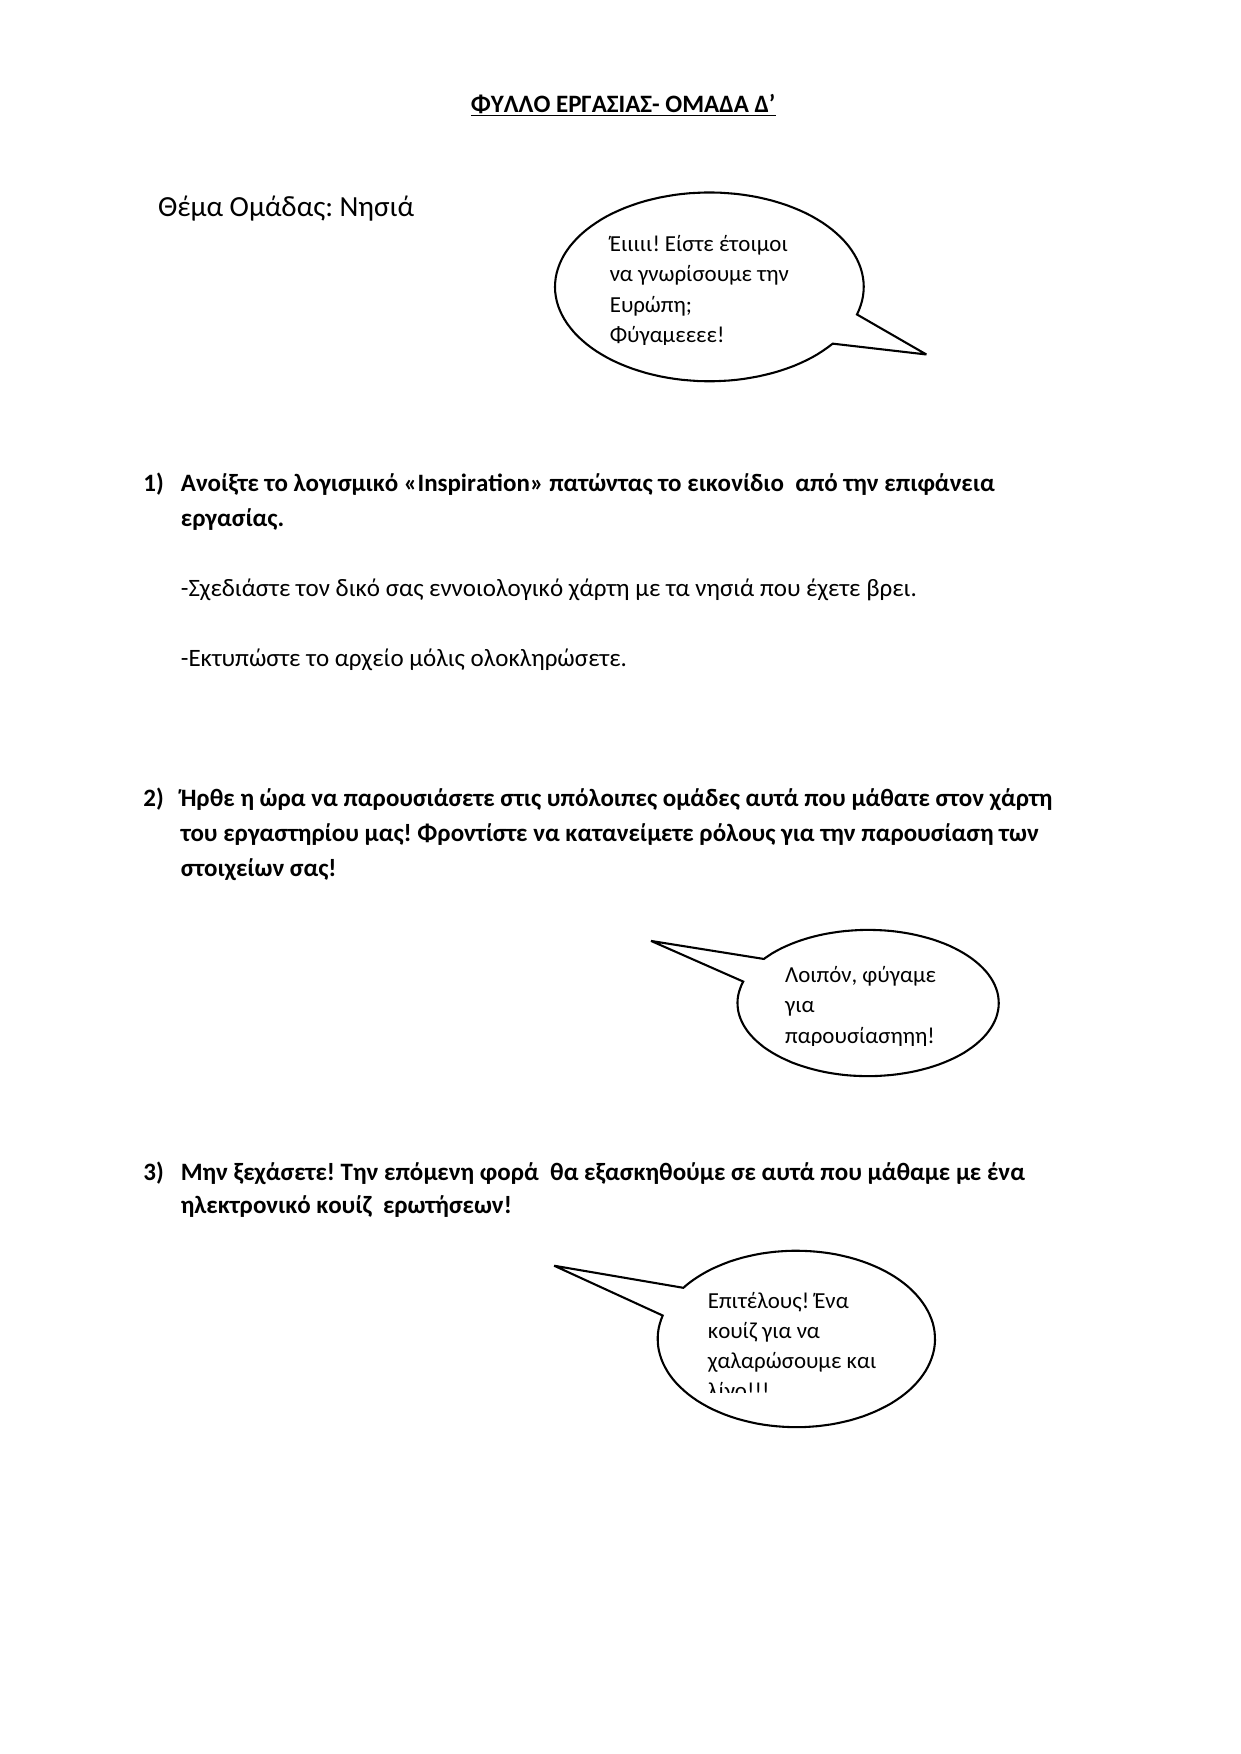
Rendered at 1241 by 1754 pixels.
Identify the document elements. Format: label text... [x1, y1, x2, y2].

list Ανοίξτε το λογισμικό «Inspiration» πατώντας το εικονίδιο από την επιφάνεια εργασίας. [143, 467, 1088, 533]
list Ήρθε η ώρα να παρουσιάσετε στις υπόλοιπες ομάδες αυτά που μάθατε στον χάρτη του εργαστηρίου μας! Φροντίστε να κατανείμετε ρόλους για την παρουσίαση των στοιχείων σας! [143, 782, 1088, 883]
list Μην ξεχάσετε! Την επόμενη φορά θα εξασκηθούμε σε αυτά που μάθαμε με ένα ηλεκτρονικό κουίζ ερωτήσεων! [143, 1156, 1053, 1220]
text Θέμα Ομάδας: Νησιά [158, 188, 1088, 223]
text -Εκτυπώστε το αρχείο μόλις ολοκληρώσετε. [181, 642, 1088, 673]
text -Σχεδιάστε τον δικό σας εννοιολογικό χάρτη με τα νησιά που έχετε βρει. [181, 572, 1088, 603]
text ΦΥΛΛΟ ΕΡΓΑΣΙΑΣ- ΟΜΑΔΑ Δ’ [158, 89, 1088, 119]
